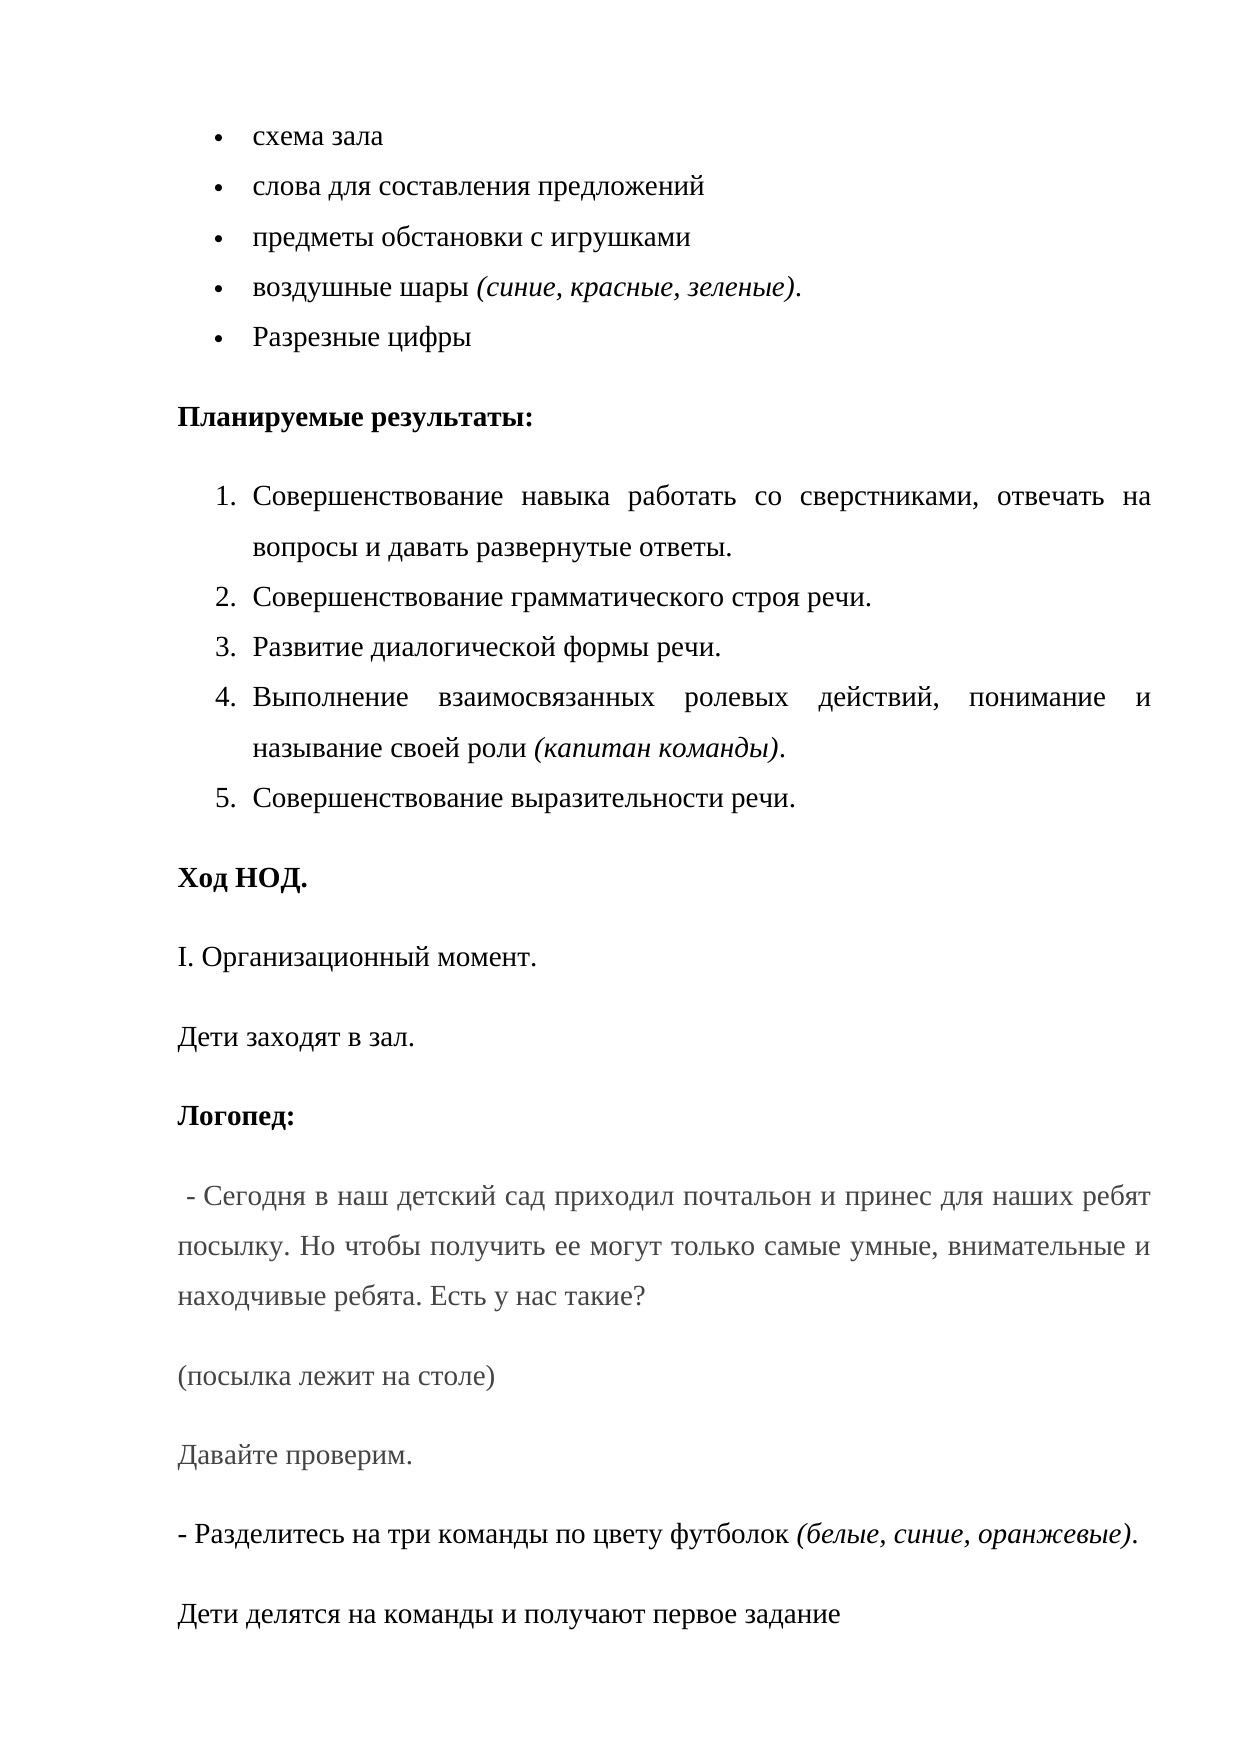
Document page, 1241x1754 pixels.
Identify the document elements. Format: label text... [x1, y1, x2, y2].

text Давайте проверим. [177, 1437, 1152, 1471]
list Совершенствование грамматического строя речи. [215, 579, 1152, 612]
list слова для составления предложений [215, 168, 1152, 202]
text Планируемые результаты: [177, 399, 1152, 432]
list воздушные шары (синие, красные, зеленые). [215, 269, 1152, 303]
list предметы обстановки с игрушками [215, 219, 1152, 252]
list схема зала [215, 118, 1152, 152]
text Дети делятся на команды и получают первое задание [177, 1596, 1152, 1630]
text (посылка лежит на столе) [177, 1358, 1152, 1391]
text - Сегодня в наш детский сад приходил почтальон и принес для наших ребят посылку. Но чтобы получить ее могут только самые умные, внимательные и находчивые ребята. Есть у нас такие? [177, 1178, 1152, 1312]
text Дети заходят в зал. [177, 1019, 1152, 1052]
list Совершенствование навыка работать со сверстниками, отвечать на вопросы и давать развернутые ответы. [215, 478, 1152, 562]
text Ход НОД. [177, 860, 1152, 893]
text - Разделитесь на три команды по цвету футболок (белые, синие, оранжевые). [177, 1517, 1152, 1550]
list Совершенствование выразительности речи. [215, 780, 1152, 814]
list Разрезные цифры [215, 319, 1152, 353]
list Развитие диалогической формы речи. [215, 629, 1152, 663]
text I. Организационный момент. [177, 939, 1152, 973]
list Выполнение взаимосвязанных ролевых действий, понимание и называние своей роли (капитан команды). [215, 679, 1152, 763]
text Логопед: [177, 1098, 1152, 1132]
